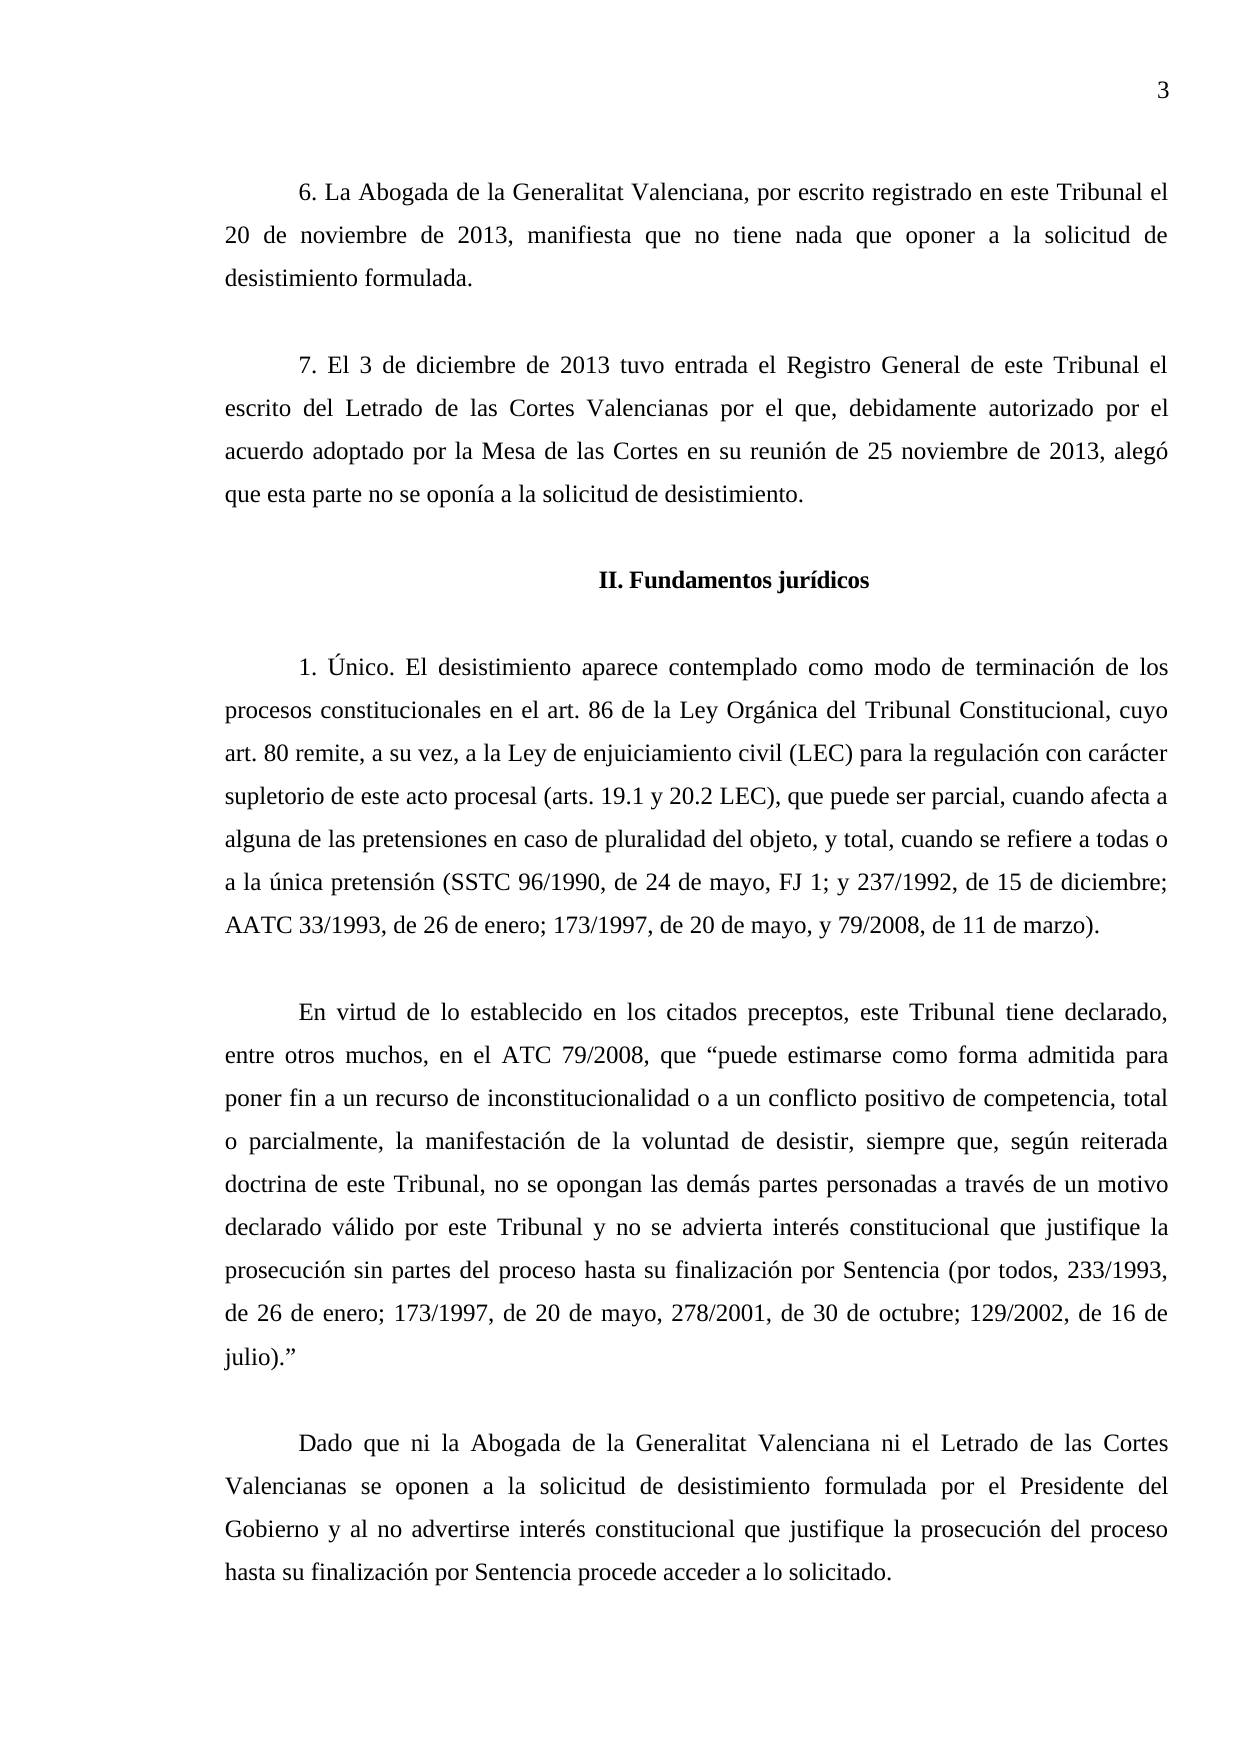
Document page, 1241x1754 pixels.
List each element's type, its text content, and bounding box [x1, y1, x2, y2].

text 7. El 3 de diciembre de 2013 tuvo entrada el Registro General de este Tribunal el escrito del Letrado de las Cortes Valencianas por el que, debidamente autorizado por el acuerdo adoptado por la Mesa de las Cortes en su reunión de 25 noviembre de 2013, alegó que esta parte no se oponía a la solicitud de desistimiento. [224, 350, 1169, 508]
subtitle II. Fundamentos jurídicos [224, 565, 1169, 594]
text 1. Único. El desistimiento aparece contemplado como modo de terminación de los procesos constitucionales en el art. 86 de la Ley Orgánica del Tribunal Constitucional, cuyo art. 80 remite, a su vez, a la Ley de enjuiciamiento civil (LEC) para la regulación con carácter supletorio de este acto procesal (arts. 19.1 y 20.2 LEC), que puede ser parcial, cuando afecta a alguna de las pretensiones en caso de pluralidad del objeto, y total, cuando se refiere a todas o a la única pretensión (SSTC 96/1990, de 24 de mayo, FJ 1; y 237/1992, de 15 de diciembre; AATC 33/1993, de 26 de enero; 173/1997, de 20 de mayo, y 79/2008, de 11 de marzo). [224, 652, 1169, 939]
text En virtud de lo establecido en los citados preceptos, este Tribunal tiene declarado, entre otros muchos, en el ATC 79/2008, que “puede estimarse como forma admitida para poner fin a un recurso de inconstitucionalidad o a un conflicto positivo de competencia, total o parcialmente, la manifestación de la voluntad de desistir, siempre que, según reiterada doctrina de este Tribunal, no se opongan las demás partes personadas a través de un motivo declarado válido por este Tribunal y no se advierta interés constitucional que justifique la prosecución sin partes del proceso hasta su finalización por Sentencia (por todos, 233/1993, de 26 de enero; 173/1997, de 20 de mayo, 278/2001, de 30 de octubre; 129/2002, de 16 de julio).” [224, 997, 1169, 1370]
text Dado que ni la Abogada de la Generalitat Valenciana ni el Letrado de las Cortes Valencianas se oponen a la solicitud de desistimiento formulada por el Presidente del Gobierno y al no advertirse interés constitucional que justifique la prosecución del proceso hasta su finalización por Sentencia procede acceder a lo solicitado. [224, 1428, 1169, 1586]
text 6. La Abogada de la Generalitat Valenciana, por escrito registrado en este Tribunal el 20 de noviembre de 2013, manifiesta que no tiene nada que oponer a la solicitud de desistimiento formulada. [224, 177, 1169, 292]
